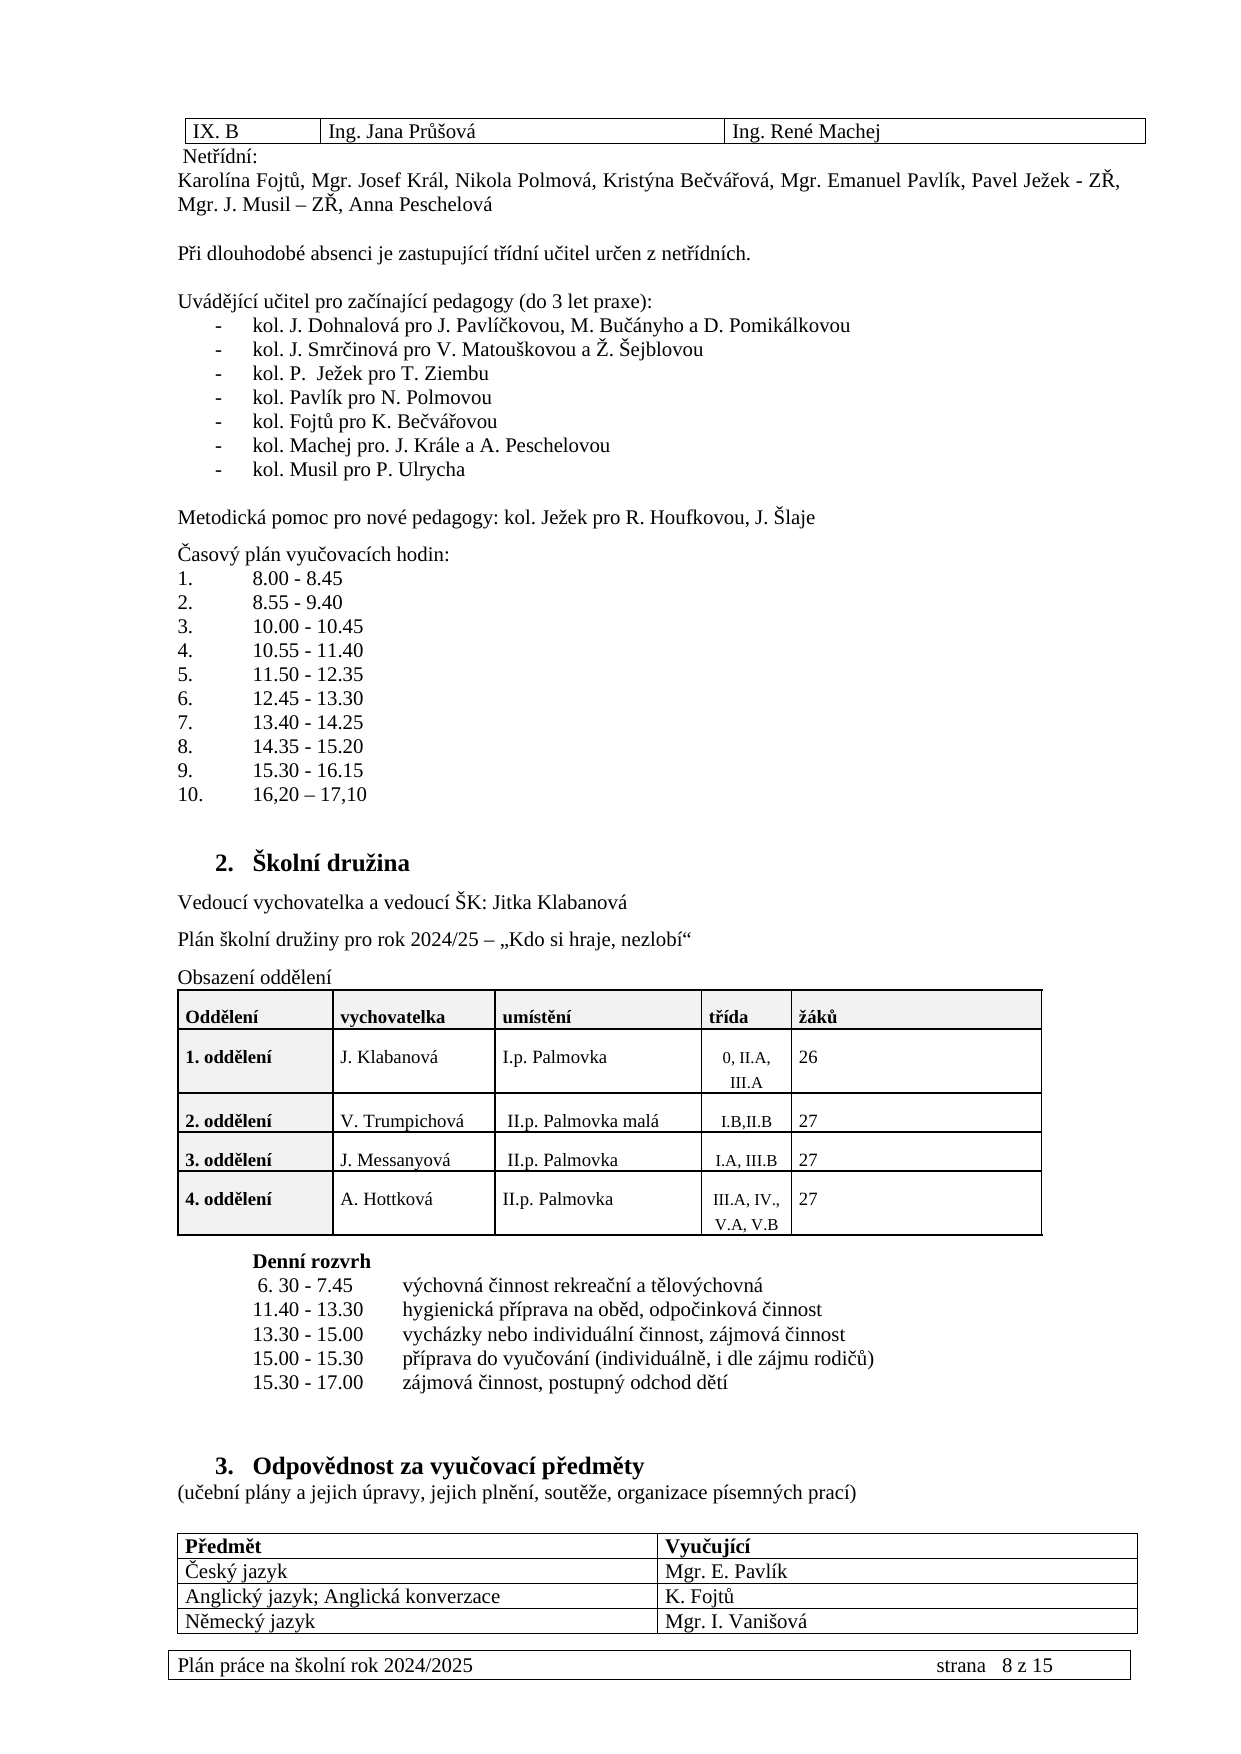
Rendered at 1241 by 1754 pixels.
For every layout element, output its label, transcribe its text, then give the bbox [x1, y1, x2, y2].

table_cell 27 [792, 1172, 1041, 1234]
table_cell Český jazyk [178, 1559, 657, 1583]
text 8. 14.35 - 15.20 [177, 734, 1122, 758]
list Odpovědnost za vyučovací předměty [215, 1451, 1122, 1480]
text Při dlouhodobé absenci je zastupující třídní učitel určen z netřídních. [177, 241, 1122, 264]
list kol. Musil pro P. Ulrycha [215, 457, 1122, 481]
list kol. J. Dohnalová pro J. Pavlíčkovou, M. Bučányho a D. Pomikálkovou [215, 313, 1122, 337]
table_header Vyučující [658, 1534, 1137, 1558]
text Metodická pomoc pro nové pedagogy: kol. Ježek pro R. Houfkovou, J. Šlaje [177, 505, 1122, 529]
text Časový plán vyučovacích hodin: [177, 542, 1122, 566]
list kol. J. Smrčinová pro V. Matouškovou a Ž. Šejblovou [215, 337, 1122, 361]
text 7. 13.40 - 14.25 [177, 710, 1122, 734]
table_cell II.p. Palmovka malá [496, 1094, 701, 1131]
text Uvádějící učitel pro začínající pedagogy (do 3 let praxe): [177, 289, 1122, 313]
table_cell 27 [792, 1133, 1041, 1170]
text Vedoucí vychovatelka a vedoucí ŠK: Jitka Klabanová [177, 889, 1122, 914]
text 2. 8.55 - 9.40 [177, 590, 1122, 614]
text 4. 10.55 - 11.40 [177, 638, 1122, 662]
table_header vychovatelka [334, 991, 494, 1028]
text 1. 8.00 - 8.45 [177, 566, 1122, 590]
table_cell 26 [792, 1030, 1041, 1092]
list 15.00 - 15.30 příprava do vyučování (individuálně, i dle zájmu rodičů) [252, 1346, 1122, 1369]
list 6. 30 - 7.45 výchovná činnost rekreační a tělovýchovná [252, 1273, 1122, 1297]
table_cell 4. oddělení [179, 1172, 332, 1234]
table_cell Německý jazyk [178, 1609, 657, 1633]
table_cell Mgr. E. Pavlík [658, 1559, 1137, 1583]
table_cell 0, II.A, III.A [702, 1030, 791, 1092]
table_header Předmět [178, 1534, 657, 1558]
table_cell Ing. René Machej [725, 119, 1145, 143]
table_cell I.A, III.B [702, 1133, 791, 1170]
text 5. 11.50 - 12.35 [177, 662, 1122, 686]
list Denní rozvrh [252, 1248, 1122, 1273]
text (učební plány a jejich úpravy, jejich plnění, soutěže, organizace písemných prací) [177, 1480, 1122, 1504]
table_cell K. Fojtů [658, 1584, 1137, 1608]
list kol. P. Ježek pro T. Ziembu [215, 361, 1122, 385]
table_cell IX. B [186, 119, 320, 143]
table_cell I.p. Palmovka [496, 1030, 701, 1092]
list kol. Fojtů pro K. Bečvářovou [215, 409, 1122, 433]
table_cell III.A, IV., V.A, V.B [702, 1172, 791, 1234]
table_header umístění [496, 991, 701, 1028]
table_cell V. Trumpichová [334, 1094, 494, 1131]
table_cell II.p. Palmovka [496, 1172, 701, 1234]
text 3. 10.00 - 10.45 [177, 614, 1122, 638]
table_cell J. Klabanová [334, 1030, 494, 1092]
list kol. Pavlík pro N. Polmovou [215, 385, 1122, 409]
table_cell 2. oddělení [179, 1094, 332, 1131]
text 6. 12.45 - 13.30 [177, 686, 1122, 710]
list 11.40 - 13.30 hygienická příprava na oběd, odpočinková činnost [252, 1297, 1122, 1321]
list kol. Machej pro. J. Krále a A. Peschelovou [215, 433, 1122, 457]
table_cell Ing. Jana Průšová [321, 119, 724, 143]
text Karolína Fojtů, Mgr. Josef Král, Nikola Polmová, Kristýna Bečvářová, Mgr. Emanuel Pavlík, Pavel Ježek - ZŘ, Mgr. J. Musil – ZŘ, Anna Peschelová [177, 168, 1122, 216]
table_cell II.p. Palmovka [496, 1133, 701, 1170]
list 13.30 - 15.00 vycházky nebo individuální činnost, zájmová činnost [252, 1321, 1122, 1346]
text Netřídní: [177, 144, 1122, 168]
table_header žáků [792, 991, 1041, 1028]
table_header třída [702, 991, 791, 1028]
table_cell A. Hottková [334, 1172, 494, 1234]
table_cell Mgr. I. Vanišová [658, 1609, 1137, 1633]
text Obsazení oddělení [177, 964, 1122, 989]
table_cell 27 [792, 1094, 1041, 1131]
text 10. 16,20 – 17,10 [177, 782, 1122, 806]
table_cell I.B,II.B [702, 1094, 791, 1131]
table_cell 1. oddělení [179, 1030, 332, 1092]
table_header Oddělení [179, 991, 332, 1028]
table_cell 3. oddělení [179, 1133, 332, 1170]
text Plán školní družiny pro rok 2024/25 – „Kdo si hraje, nezlobí“ [177, 926, 1122, 951]
table_cell Anglický jazyk; Anglická konverzace [178, 1584, 657, 1608]
table_cell J. Messanyová [334, 1133, 494, 1170]
subtitle Školní družina [215, 848, 1122, 876]
text 9. 15.30 - 16.15 [177, 758, 1122, 782]
list 15.30 - 17.00 zájmová činnost, postupný odchod dětí [252, 1369, 1122, 1394]
